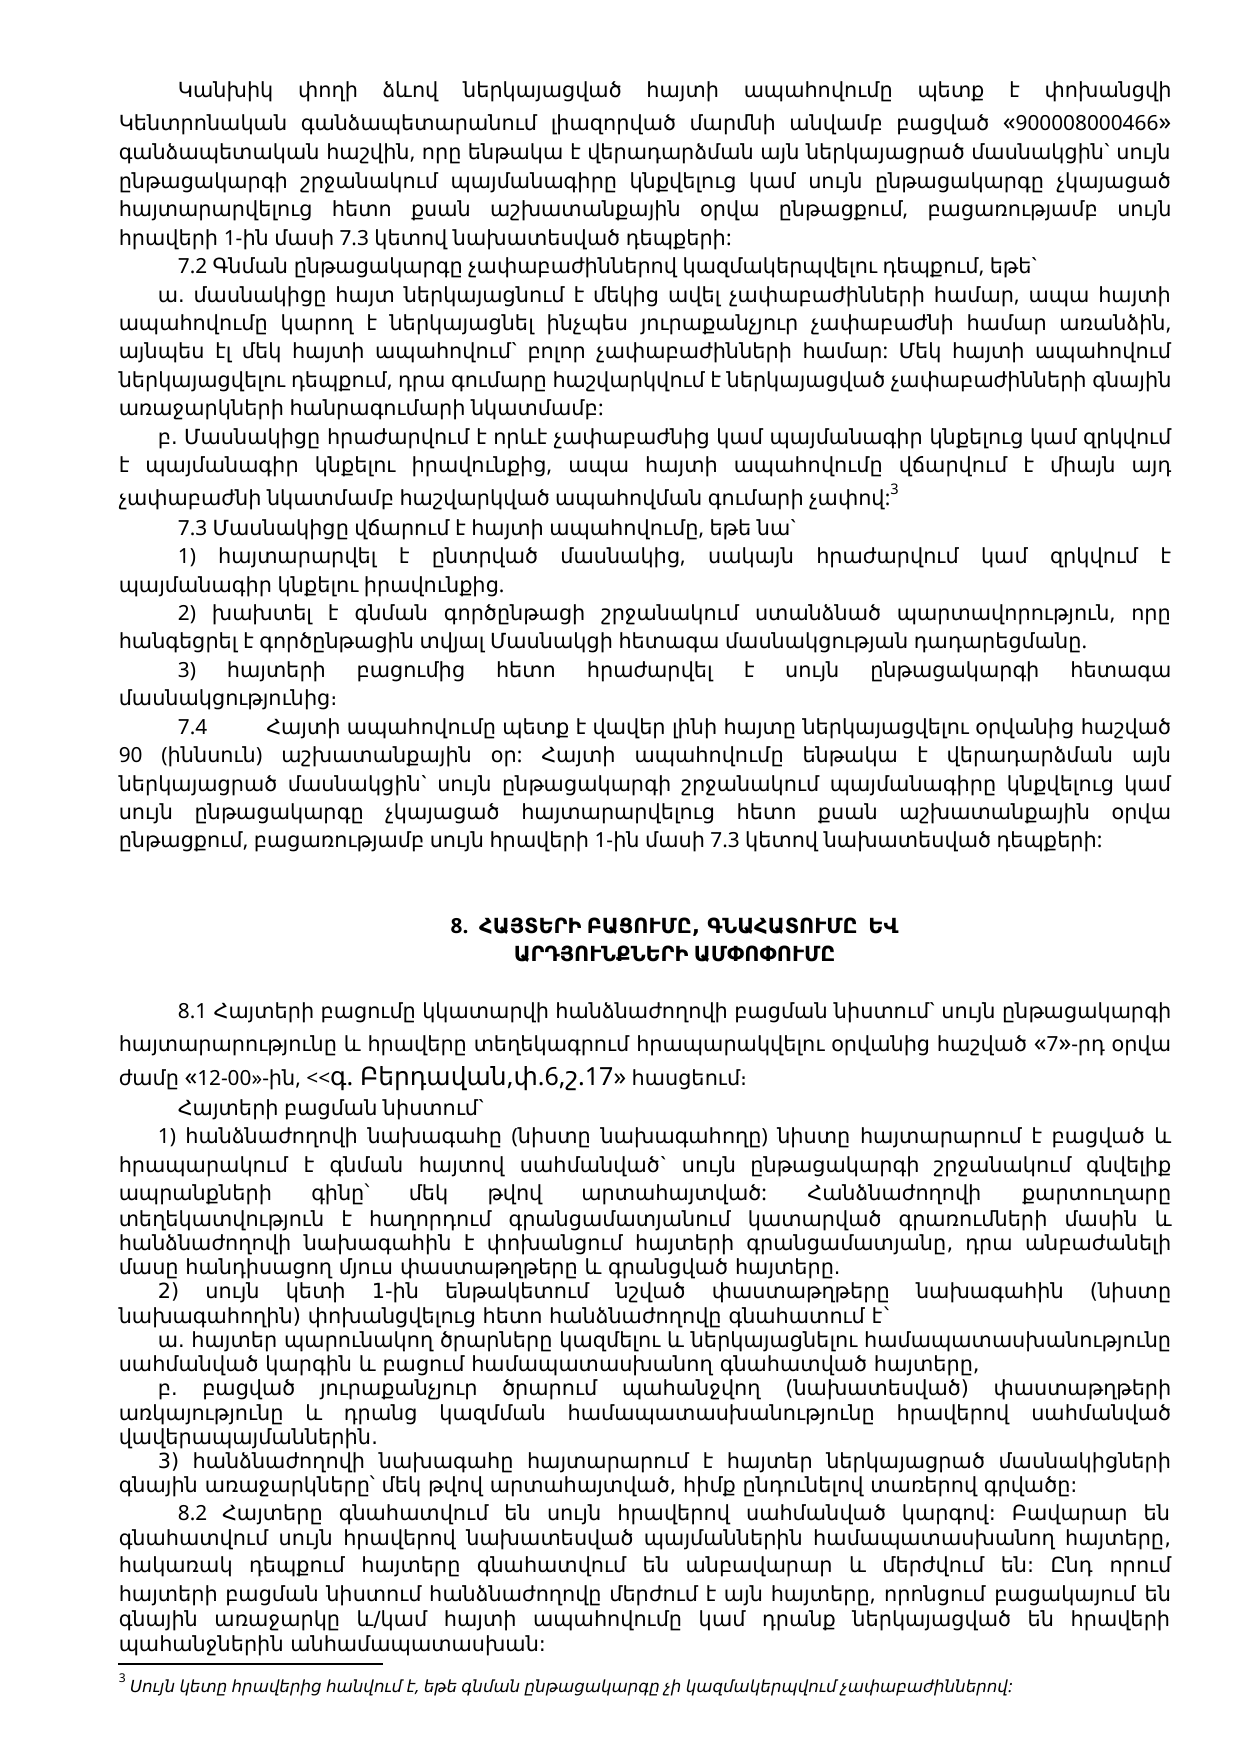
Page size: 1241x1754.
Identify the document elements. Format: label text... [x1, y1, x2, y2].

text ա. հայտեր պարունակող ծրարները կազմելու և ներկայացնելու համապատասխանությունը սահմանված կարգին և բացում համապատասխանող գնահատված հայտերը, [118, 1328, 1171, 1376]
text 1) հայտարարվել է ընտրված մասնակից, սակայն հրաժարվում կամ զրկվում է պայմանագիր կնքելու իրավունքից. [118, 541, 1171, 598]
text 7.2 Գնման ընթացակարգը չափաբաժիններով կազմակերպվելու դեպքում, եթե` [118, 251, 1171, 280]
text 2) խախտել է գնման գործընթացի շրջանակում ստանձնած պարտավորություն, որը հանգեցրել է գործընթացին տվյալ Մասնակցի հետագա մասնակցության դադարեցմանը. [118, 598, 1171, 655]
text 8. ՀԱՅՏԵՐԻ ԲԱՑՈՒՄԸ, ԳՆԱՀԱՏՈՒՄԸ ԵՎ [118, 911, 1171, 939]
text բ. բացված յուրաքանչյուր ծրարում պահանջվող (նախատեսված) փաստաթղթերի առկայությունը և դրանց կազմման համապատասխանությունը հրավերով սահմանված վավերապայմաններին. [118, 1376, 1171, 1449]
text 1) հանձնաժողովի նախագահը (նիստը նախագահողը) նիստը հայտարարում է բացված և հրապարակում է գնման հայտով սահմանված` սույն ընթացակարգի շրջանակում գնվելիք ապրանքների գինը՝ մեկ թվով արտահայտված: Հանձնաժողովի քարտուղարը տեղեկատվություն է հաղորդում գրանցամատյանում կատարված գրառումների մասին և հանձնաժողովի նախագահին է փոխանցում հայտերի գրանցամատյանը, դրա անբաժանելի մասը հանդիսացող մյուս փաստաթղթերը և գրանցված հայտերը. [118, 1121, 1171, 1279]
text Հայտերի բացման նիստում` [118, 1093, 1171, 1121]
text 2) սույն կետի 1-ին ենթակետում նշված փաստաթղթերը նախագահին (նիստը նախագահողին) փոխանցվելուց հետո հանձնաժողովը գնահատում է` [118, 1279, 1171, 1328]
text 3) հայտերի բացումից հետո հրաժարվել է սույն ընթացակարգի հետագա մասնակցությունից։ [118, 655, 1171, 712]
text բ. Մասնակիցը հրաժարվում է որևէ չափաբաժնից կամ պայմանագիր կնքելուց կամ զրկվում է պայմանագիր կնքելու իրավունքից, ապա հայտի ապահովումը վճարվում է միայն այդ չափաբաժնի նկատմամբ հաշվարկված ապահովման գումարի չափով: [118, 422, 1171, 513]
text ա. մասնակիցը հայտ ներկայացնում է մեկից ավել չափաբաժինների համար, ապա հայտի ապահովումը կարող է ներկայացնել ինչպես յուրաքանչյուր չափաբաժնի համար առանձին, այնպես էլ մեկ հայտի ապահովում` բոլոր չափաբաժինների համար: Մեկ հայտի ապահովում ներկայացվելու դեպքում, դրա գումարը հաշվարկվում է ներկայացված չափաբաժինների գնային առաջարկների հանրագումարի նկատմամբ: [118, 280, 1171, 422]
text Կանխիկ փողի ձևով ներկայացված հայտի ապահովումը պետք է փոխանցվի Կենտրոնական գանձապետարանում լիազորված մարմնի անվամբ բացված «900008000466» գանձապետական հաշվին, որը ենթակա է վերադարձման այն ներկայացրած մասնակցին` սույն ընթացակարգի շրջանակում պայմանագիրը կնքվելուց կամ սույն ընթացակարգը չկայացած հայտարարվելուց հետո քսան աշխատանքային օրվա ընթացքում, բացառությամբ սույն հրավերի 1-ին մասի 7.3 կետով նախատեսված դեպքերի: [118, 75, 1171, 251]
text ԱՐԴՅՈՒՆՔՆԵՐԻ ԱՄՓՈՓՈՒՄԸ [118, 939, 1171, 968]
text 7.3 Մասնակիցը վճարում է հայտի ապահովումը, եթե նա` [118, 513, 1171, 541]
text 3) հանձնաժողովի նախագահը հայտարարում է հայտեր ներկայացրած մասնակիցների գնային առաջարկները՝ մեկ թվով արտահայտված, հիմք ընդունելով տառերով գրվածը: [118, 1449, 1171, 1498]
text 7.4 Հայտի ապահովումը պետք է վավեր լինի հայտը ներկայացվելու օրվանից հաշված 90 (իննսուն) աշխատանքային օր: Հայտի ապահովումը ենթակա է վերադարձման այն ներկայացրած մասնակցին` սույն ընթացակարգի շրջանակում պայմանագիրը կնքվելուց կամ սույն ընթացակարգը չկայացած հայտարարվելուց հետո քսան աշխատանքային օրվա ընթացքում, բացառությամբ սույն հրավերի 1-ին մասի 7.3 կետով նախատեսված դեպքերի: [118, 712, 1171, 854]
text 8.1 Հայտերի բացումը կկատարվի հանձնաժողովի բացման նիստում` սույն ընթացակարգի հայտարարությունը և հրավերը տեղեկագրում հրապարակվելու օրվանից հաշված «7»-րդ օրվա ժամը «12-00»-ին, <<գ. Բերդավան,փ.6,շ.17» հասցեում։ [118, 996, 1171, 1093]
text 8.2 Հայտերը գնահատվում են սույն հրավերով սահմանված կարգով: Բավարար են գնահատվում սույն հրավերով նախատեսված պայմաններին համապատասխանող հայտերը, հակառակ դեպքում հայտերը գնահատվում են անբավարար և մերժվում են: Ընդ որում հայտերի բացման նիստում հանձնաժողովը մերժում է այն հայտերը, որոնցում բացակայում են գնային առաջարկը և/կամ հայտի ապահովումը կամ դրանք ներկայացված են հրավերի պահանջներին անհամապատասխան: [118, 1498, 1171, 1656]
